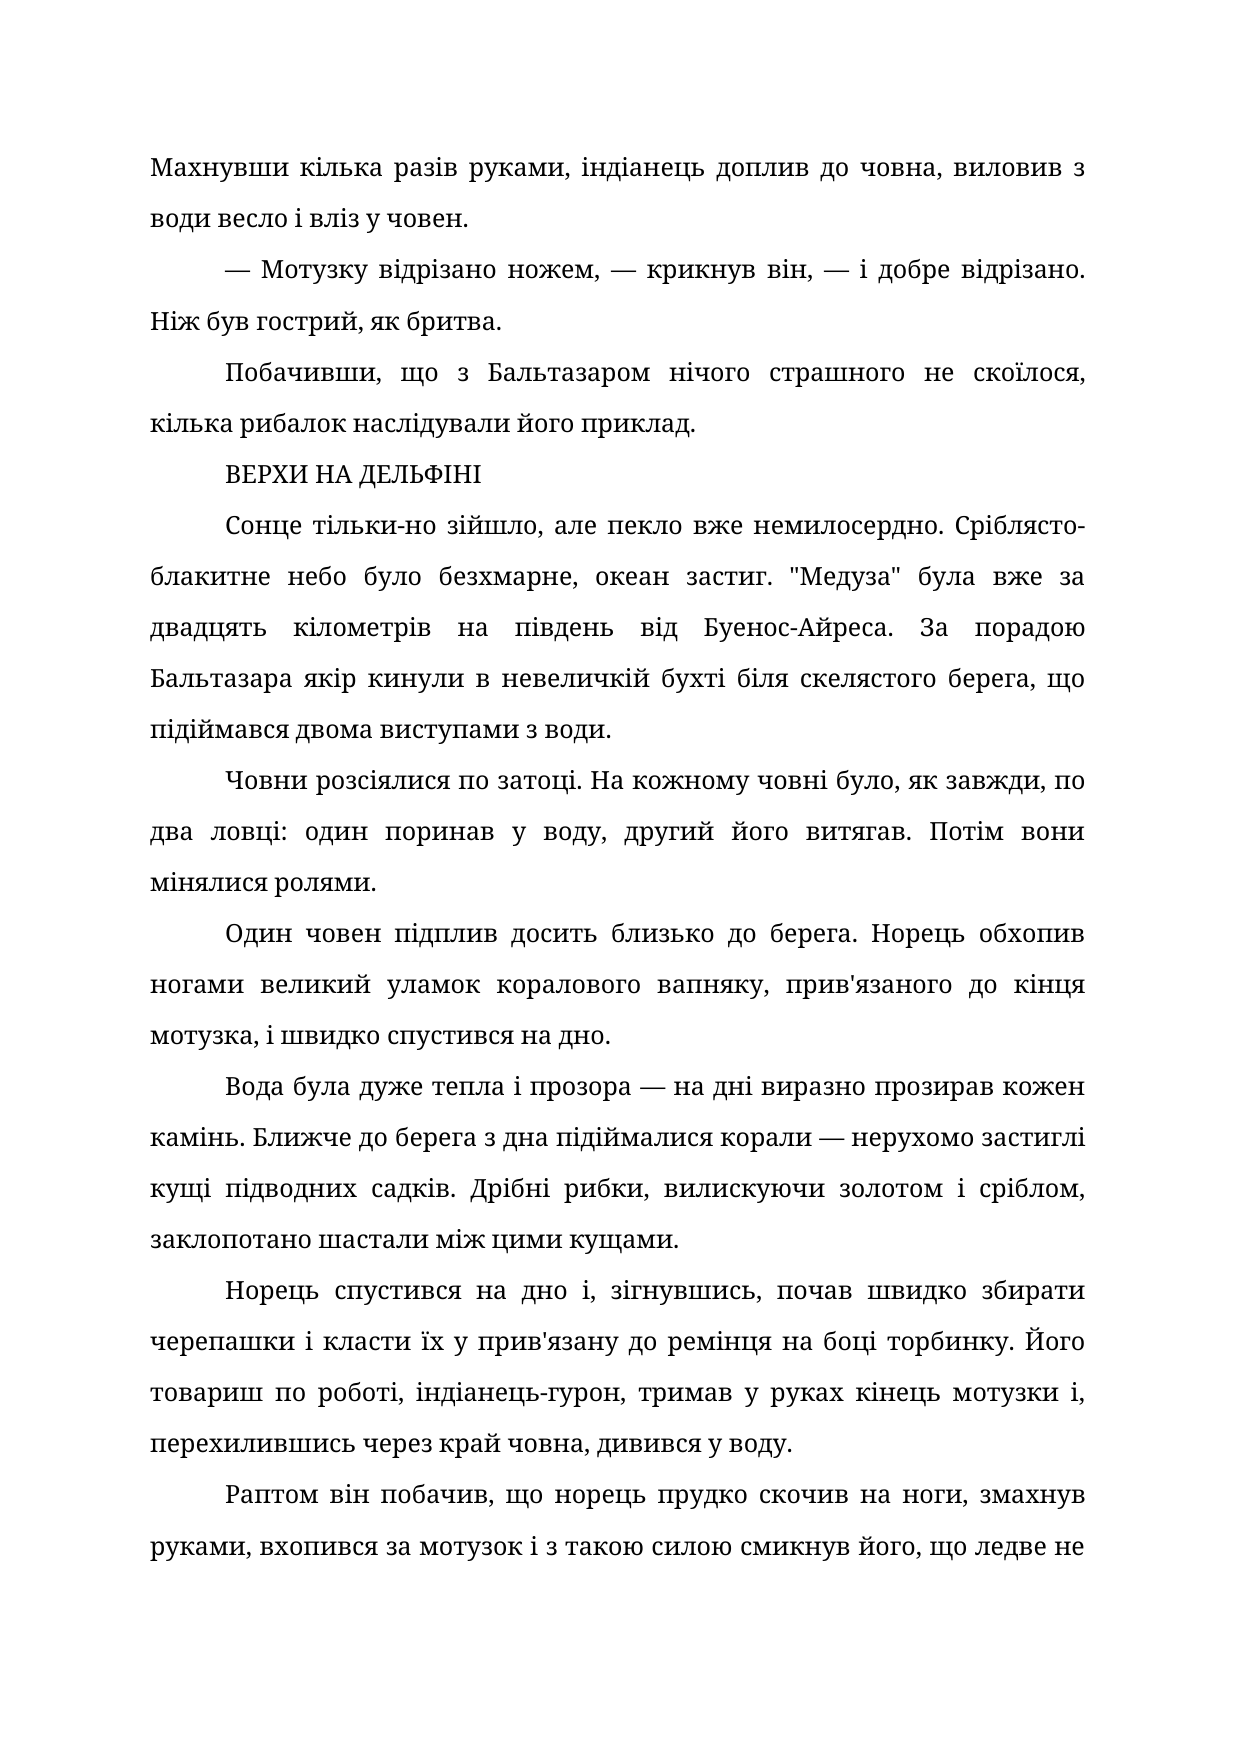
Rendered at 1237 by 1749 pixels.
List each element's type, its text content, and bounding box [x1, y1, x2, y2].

text Норець спустився на дно і, зігнувшись, почав швидко збирати черепашки і класти їх у прив'язану до ремінця на боці торбинку. Його товариш по роботі, індіанець-гурон, тримав у руках кінець мотузки і, перехилившись через край човна, дивився у воду. [150, 1273, 1086, 1460]
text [150, 150, 1086, 235]
text Човни розсіялися по затоці. На кожному човні було, як завжди, по два ловці: один поринав у воду, другий його витягав. Потім вони мінялися ролями. [150, 762, 1086, 899]
text ВЕРХИ НА ДЕЛЬФІНІ [150, 456, 1086, 490]
text Побачивши, що з Бальтазаром нічого страшного не скоїлося, кілька рибалок наслідували його приклад. [150, 354, 1086, 439]
text — Мотузку відрізано ножем, — крикнув він, — і добре відрізано. Ніж був гострий, як бритва. [150, 252, 1086, 337]
text Вода була дуже тепла і прозора — на дні виразно прозирав кожен камінь. Ближче до берега з дна підіймалися корали — нерухомо застиглі кущі підводних садків. Дрібні рибки, вилискуючи золотом і сріблом, заклопотано шастали між цими кущами. [150, 1069, 1086, 1256]
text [150, 1477, 1086, 1562]
text Сонце тільки-но зійшло, але пекло вже немилосердно. Сріблясто-блакитне небо було безхмарне, океан застиг. "Медуза" була вже за двадцять кілометрів на південь від Буенос-Айреса. За порадою Бальтазара якір кинули в невеличкій бухті біля скелястого берега, що підіймався двома виступами з води. [150, 507, 1086, 746]
text Один човен підплив досить близько до берега. Норець обхопив ногами великий уламок коралового вапняку, прив'язаного до кінця мотузка, і швидко спустився на дно. [150, 916, 1086, 1052]
